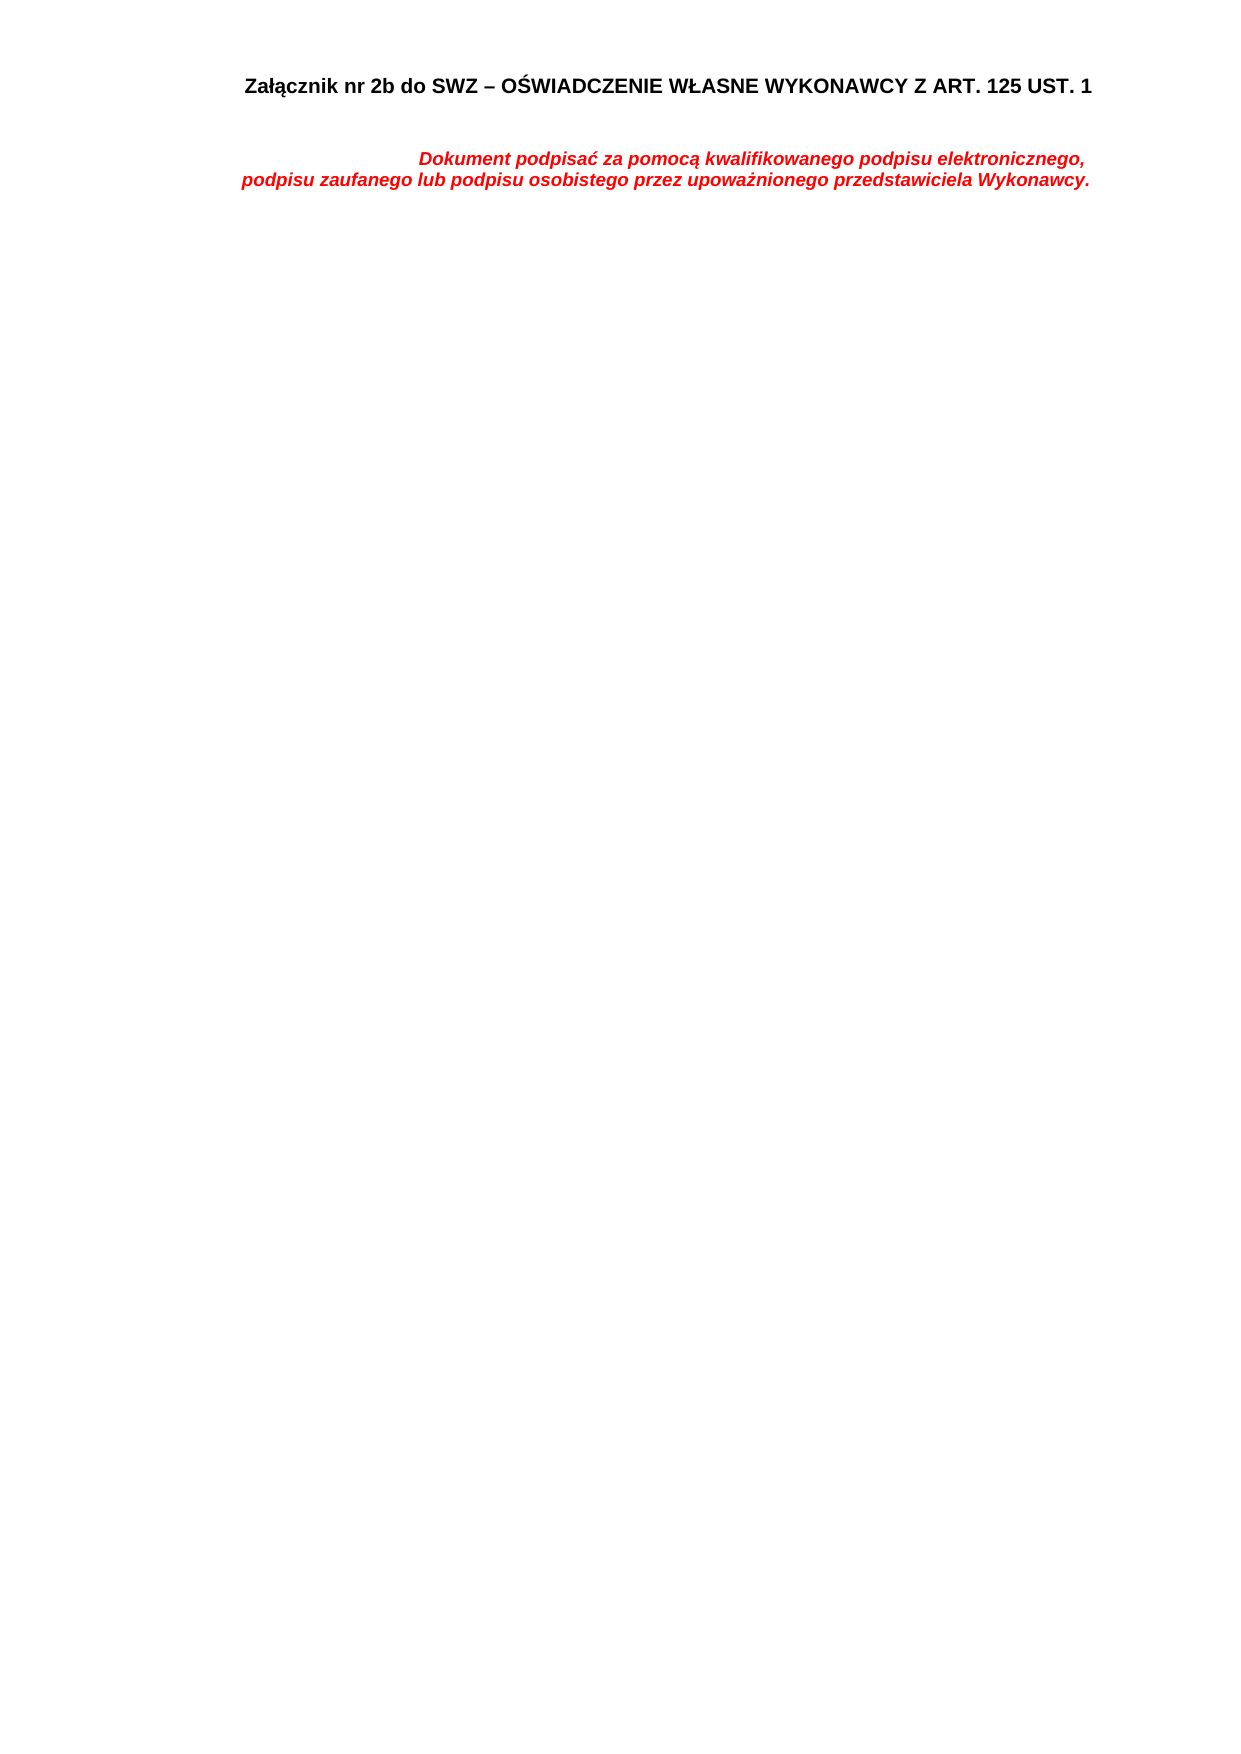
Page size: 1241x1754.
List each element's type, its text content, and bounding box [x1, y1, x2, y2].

text Dokument podpisać za pomocą kwalifikowanego podpisu elektronicznego, podpisu zaufanego lub podpisu osobistego przez upoważnionego przedstawiciela Wykonawcy. [148, 148, 1093, 191]
